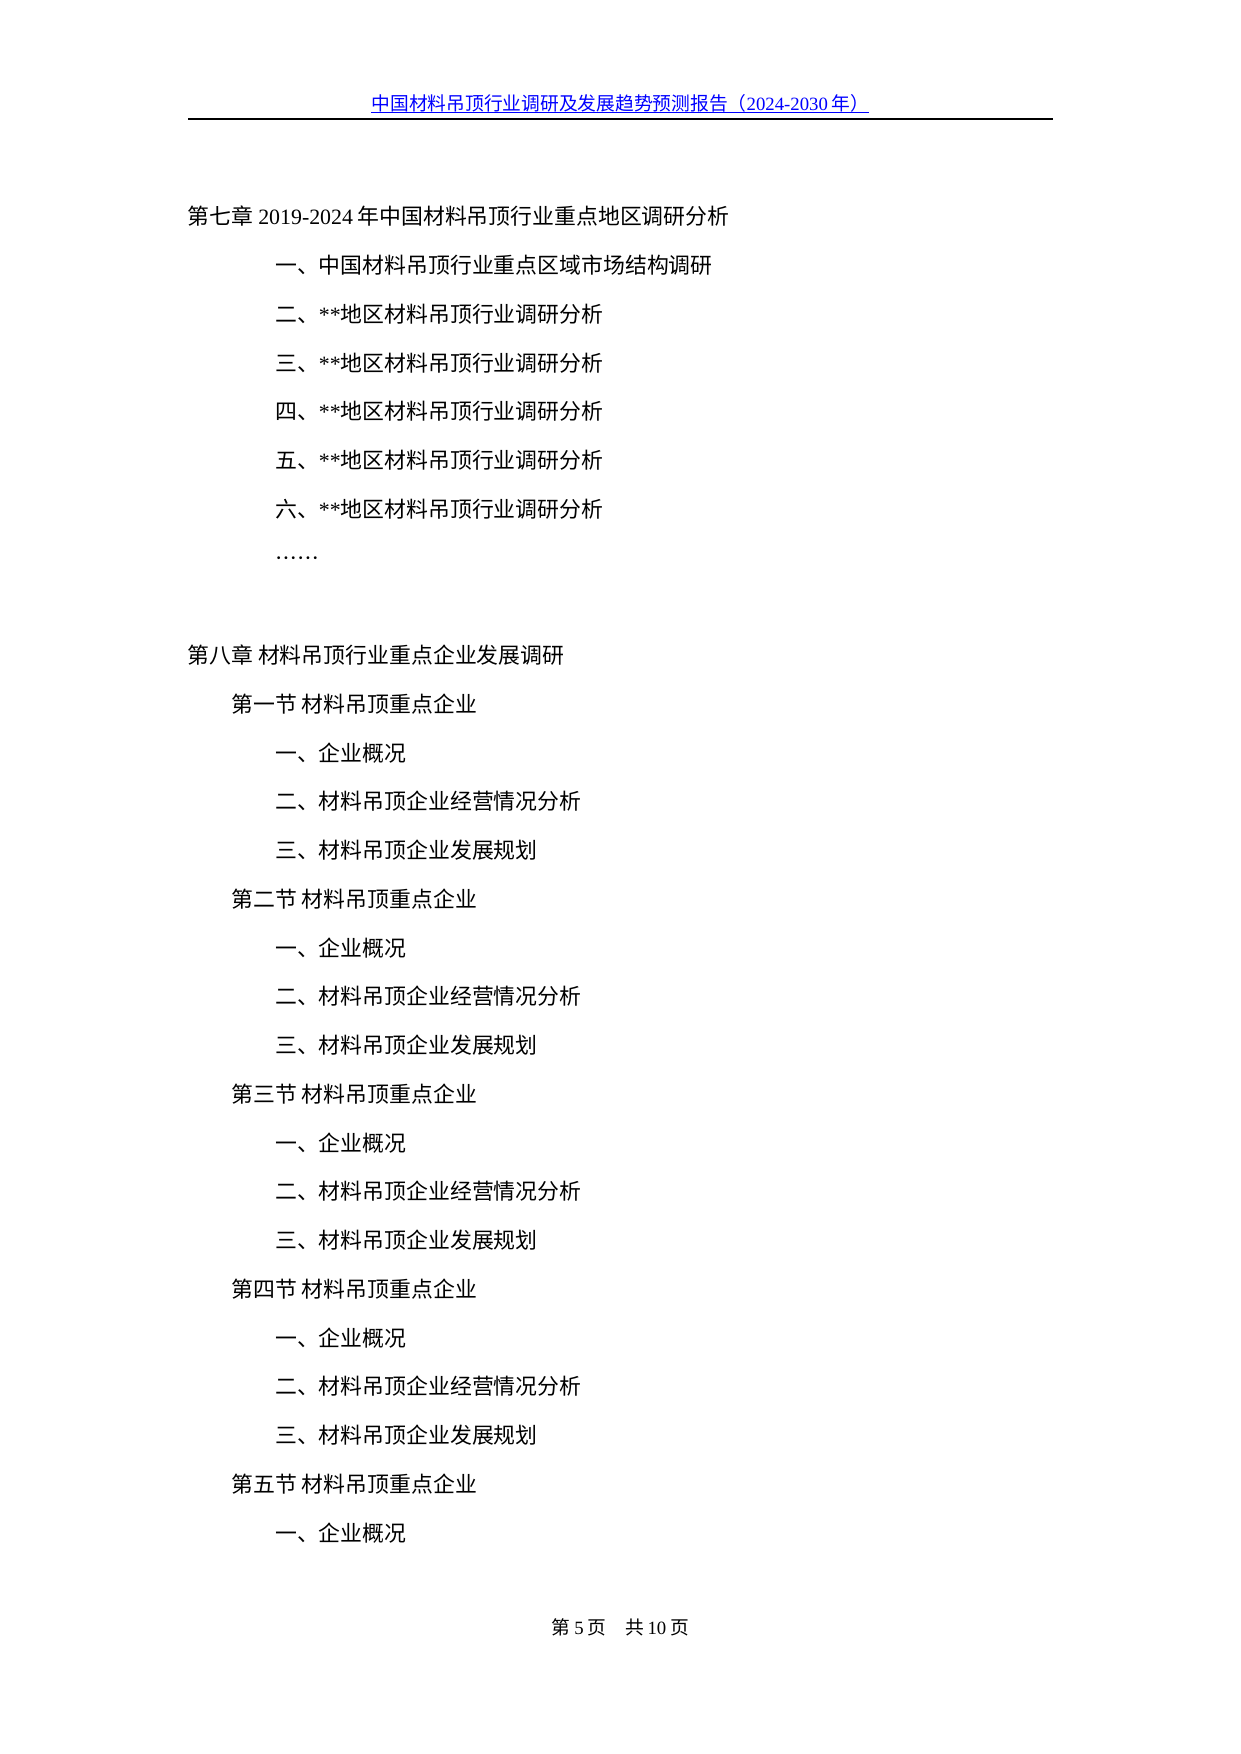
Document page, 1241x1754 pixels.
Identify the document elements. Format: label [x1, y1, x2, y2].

text [187, 150, 1053, 1548]
